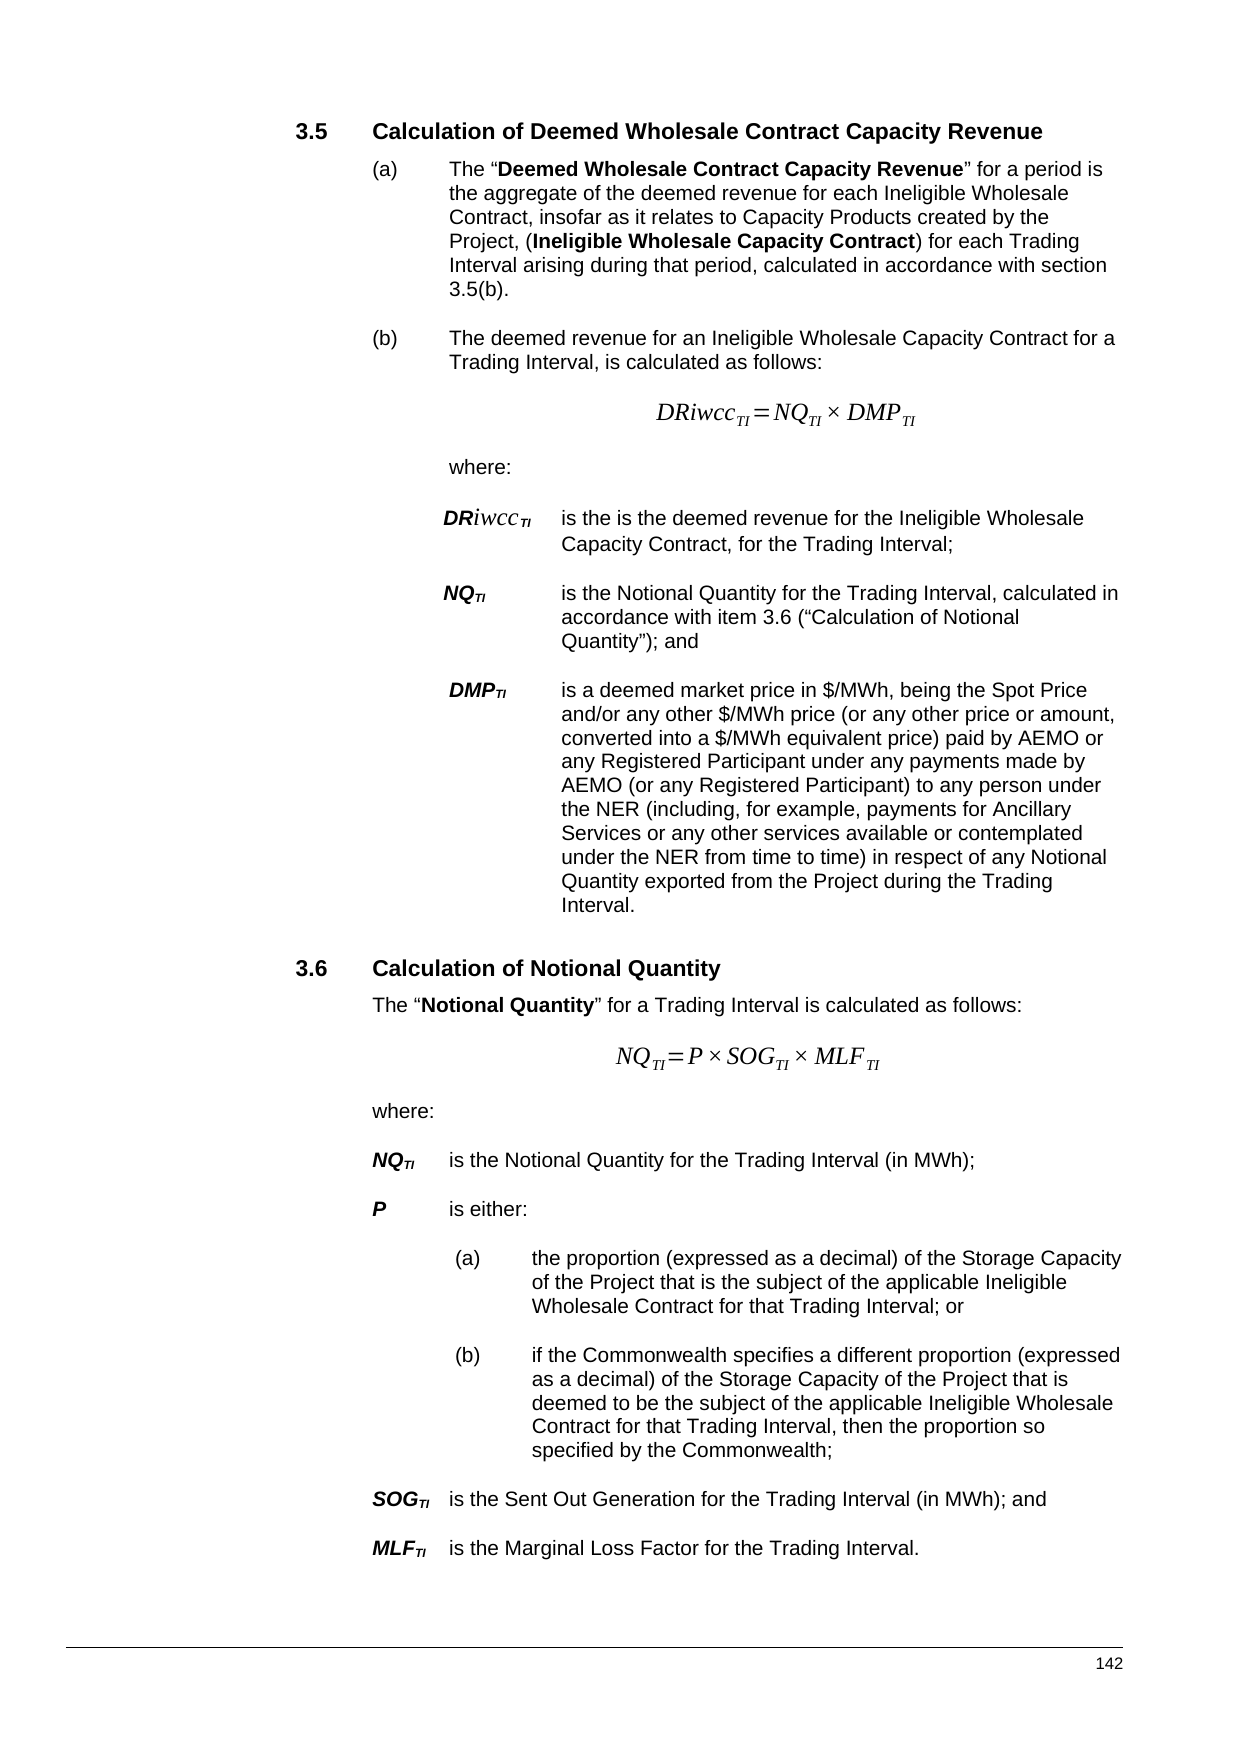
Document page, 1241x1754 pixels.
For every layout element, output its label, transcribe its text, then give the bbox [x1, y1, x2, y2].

list NQTI is the Notional Quantity for the Trading Interval (in MWh); [372, 1148, 1122, 1172]
text if the Commonwealth specifies a different proportion (expressed as a decimal) of the Storage Capacity of the Project that is deemed to be the subject of the applicable Ineligible Wholesale Contract for that Trading Interval, then the proportion so specified by the Commonwealth; [455, 1342, 1122, 1462]
list MLFTI is the Marginal Loss Factor for the Trading Interval. [372, 1536, 1122, 1560]
text The “Notional Quantity” for a Trading Interval is calculated as follows: [372, 993, 1122, 1017]
list NQTI is the Notional Quantity for the Trading Interval, calculated in accordance with item 3.6 (“Calculation of Notional Quantity”); and [443, 581, 1122, 652]
text Calculation of Deemed Wholesale Contract Capacity Revenue [295, 118, 1122, 144]
list where: [372, 1099, 1122, 1123]
text the proportion (expressed as a decimal) of the Storage Capacity of the Project that is the subject of the applicable Ineligible Wholesale Contract for that Trading Interval; or [455, 1246, 1122, 1317]
list P is either: [372, 1197, 1122, 1221]
list where: [449, 455, 1122, 479]
text The “Deemed Wholesale Contract Capacity Revenue” for a period is the aggregate of the deemed revenue for each Ineligible Wholesale Contract, insofar as it relates to Capacity Products created by the Project, (Ineligible Wholesale Capacity Contract) for each Trading Interval arising during that period, calculated in accordance with section 3.5(b). [372, 157, 1122, 301]
list DMPTI is a deemed market price in $/MWh, being the Spot Price and/or any other $/MWh price (or any other price or amount, converted into a $/MWh equivalent price) paid by AEMO or any Registered Participant under any payments made by AEMO (or any Registered Participant) to any person under the NER (including, for example, payments for Ancillary Services or any other services available or contemplated under the NER from time to time) in respect of any Notional Quantity exported from the Project during the Trading Interval. [449, 677, 1122, 917]
text Calculation of Notional Quantity [295, 954, 1122, 981]
list SOGTI is the Sent Out Generation for the Trading Interval (in MWh); and [372, 1487, 1122, 1511]
list DRTI is the is the deemed revenue for the Ineligible Wholesale Capacity Contract, for the Trading Interval; [443, 504, 1122, 556]
text The deemed revenue for an Ineligible Wholesale Capacity Contract for a Trading Interval, is calculated as follows: [372, 326, 1122, 374]
